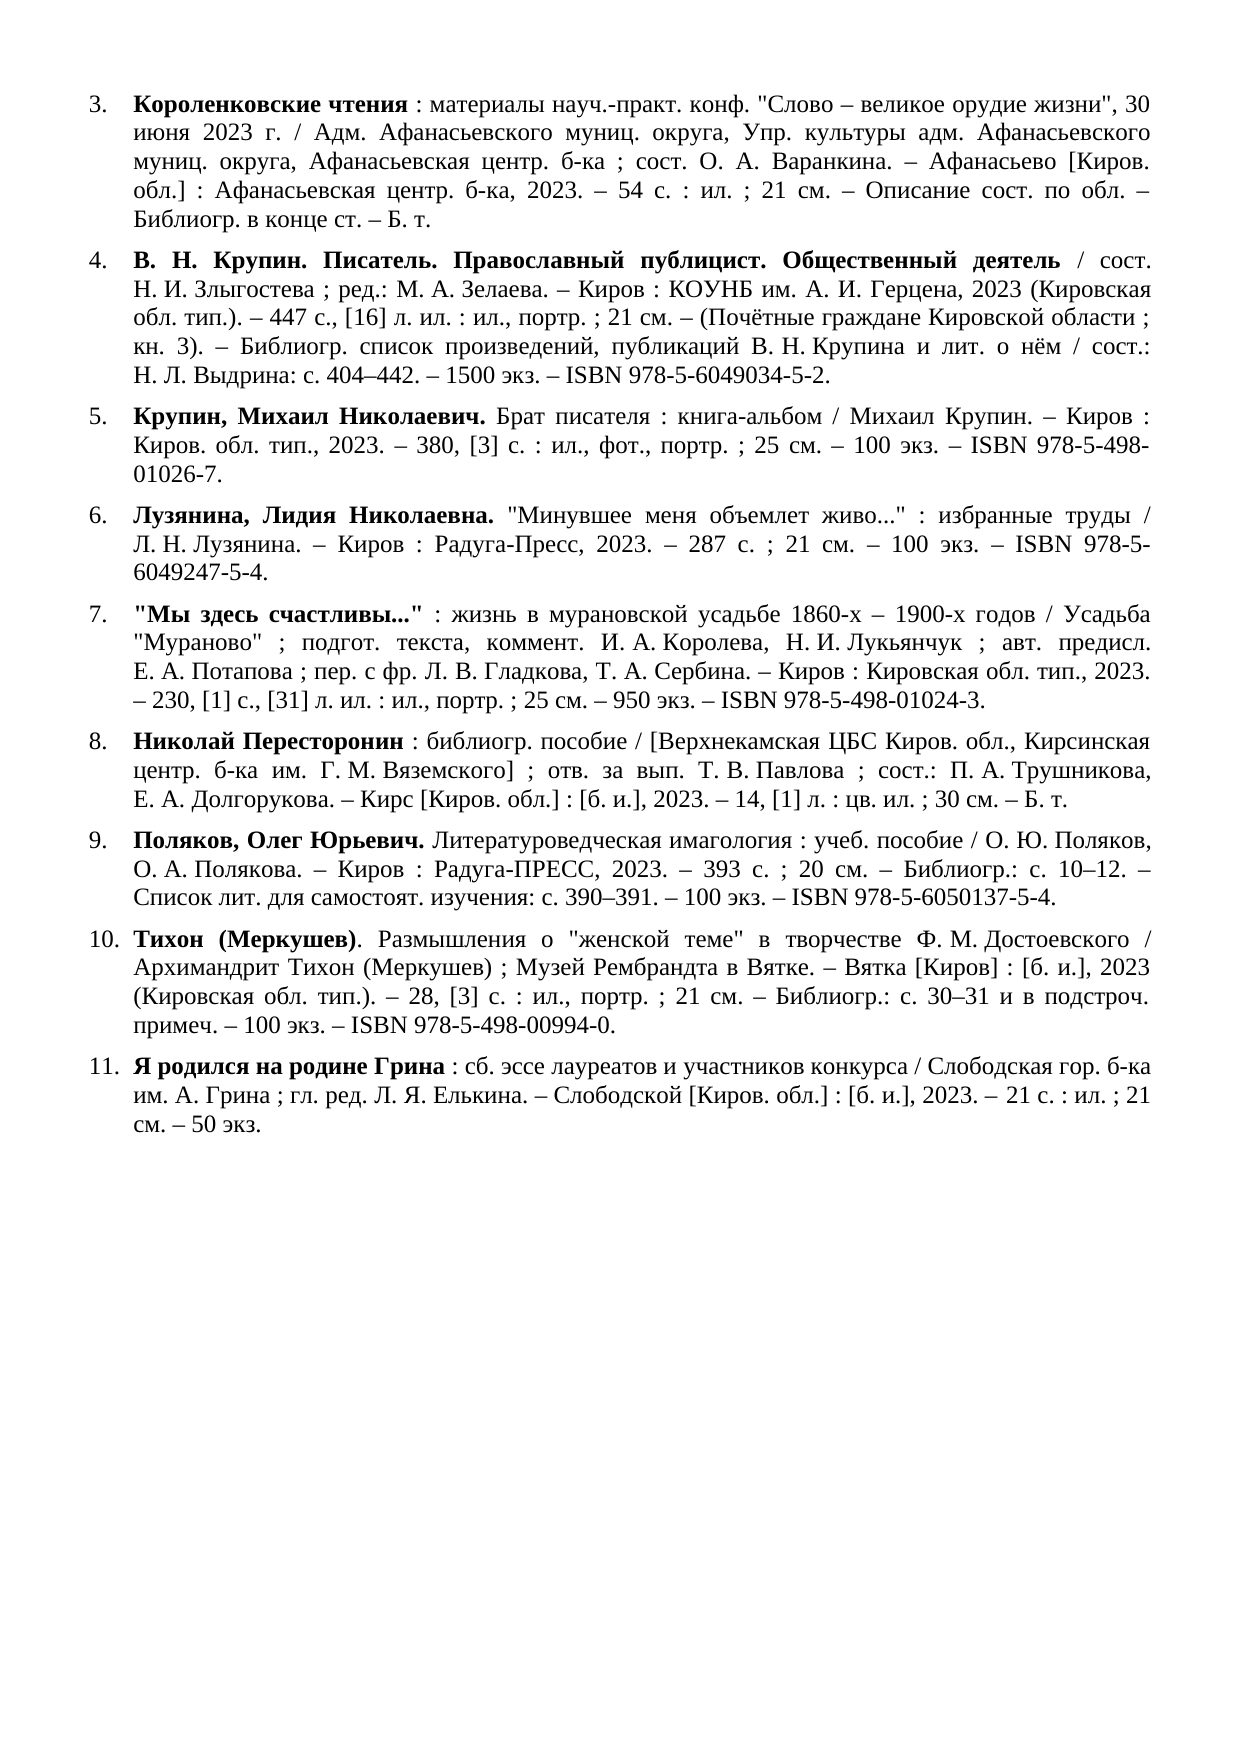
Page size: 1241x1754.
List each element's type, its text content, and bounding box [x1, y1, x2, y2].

list Я родился на родине Грина : сб. эссе лауреатов и участников конкурса / Слободская гор. б-ка им. А. Грина ; гл. ред. Л. Я. Елькина. – Слободской [Киров. обл.] : [б. и.], 2023. – 21 с. : ил. ; 21 см. – 50 экз. [89, 1051, 1152, 1137]
list Поляков, Олег Юрьевич. Литературоведческая имагология : учеб. пособие / О. Ю. Поляков, О. А. Полякова. – Киров : Радуга-ПРЕСС, 2023. – 393 с. ; 20 см. – Библиогр.: с. 10–12. – Список лит. для самостоят. изучения: с. 390–391. – 100 экз. – ISBN 978-5-6050137-5-4. [89, 825, 1152, 911]
list Николай Пересторонин : библиогр. пособие / [Верхнекамская ЦБС Киров. обл., Кирсинская центр. б-ка им. Г. М. Вяземского] ; отв. за вып. Т. В. Павлова ; сост.: П. А. Трушникова, Е. А. Долгорукова. – Кирс [Киров. обл.] : [б. и.], 2023. – 14, [1] л. : цв. ил. ; 30 см. – Б. т. [89, 726, 1152, 812]
list Короленковские чтения : материалы науч.-практ. конф. "Слово – великое орудие жизни", 30 июня 2023 г. / Адм. Афанасьевского муниц. округа, Упр. культуры адм. Афанасьевского муниц. округа, Афанасьевская центр. б-ка ; сост. О. А. Варанкина. – Афанасьево [Киров. обл.] : Афанасьевская центр. б-ка, 2023. – 54 с. : ил. ; 21 см. – Описание сост. по обл. – Библиогр. в конце ст. – Б. т. [89, 89, 1152, 232]
list В. Н. Крупин. Писатель. Православный публицист. Общественный деятель / сост. Н. И. Злыгостева ; ред.: М. А. Зелаева. – Киров : КОУНБ им. А. И. Герцена, 2023 (Кировская обл. тип.). – 447 с., [16] л. ил. : ил., портр. ; 21 см. – (Почётные граждане Кировской области ; кн. 3). – Библиогр. список произведений, публикаций В. Н. Крупина и лит. о нём / сост.: Н. Л. Выдрина: с. 404–442. – 1500 экз. – ISBN 978-5-6049034-5-2. [89, 245, 1152, 389]
list Тихон (Меркушев). Размышления о "женской теме" в творчестве Ф. М. Достоевского / Архимандрит Тихон (Меркушев) ; Музей Рембрандта в Вятке. – Вятка [Киров] : [б. и.], 2023 (Кировская обл. тип.). – 28, [3] с. : ил., портр. ; 21 см. – Библиогр.: с. 30–31 и в подстроч. примеч. – 100 экз. – ISBN 978-5-498-00994-0. [89, 924, 1152, 1039]
list Крупин, Михаил Николаевич. Брат писателя : книга-альбом / Михаил Крупин. – Киров : Киров. обл. тип., 2023. – 380, [3] с. : ил., фот., портр. ; 25 см. – 100 экз. – ISBN 978-5-498-01026-7. [89, 401, 1152, 487]
list Лузянина, Лидия Николаевна. "Минувшее меня объемлет живо..." : избранные труды / Л. Н. Лузянина. – Киров : Радуга-Пресс, 2023. – 287 с. ; 21 см. – 100 экз. – ISBN 978-5-6049247-5-4. [89, 500, 1152, 586]
list "Мы здесь счастливы..." : жизнь в мурановской усадьбе 1860-х – 1900-х годов / Усадьба "Мураново" ; подгот. текста, коммент. И. А. Королева, Н. И. Лукьянчук ; авт. предисл. Е. А. Потапова ; пер. с фр. Л. В. Гладкова, Т. А. Сербина. – Киров : Кировская обл. тип., 2023. – 230, [1] с., [31] л. ил. : ил., портр. ; 25 см. – 950 экз. – ISBN 978-5-498-01024-3. [89, 599, 1152, 714]
